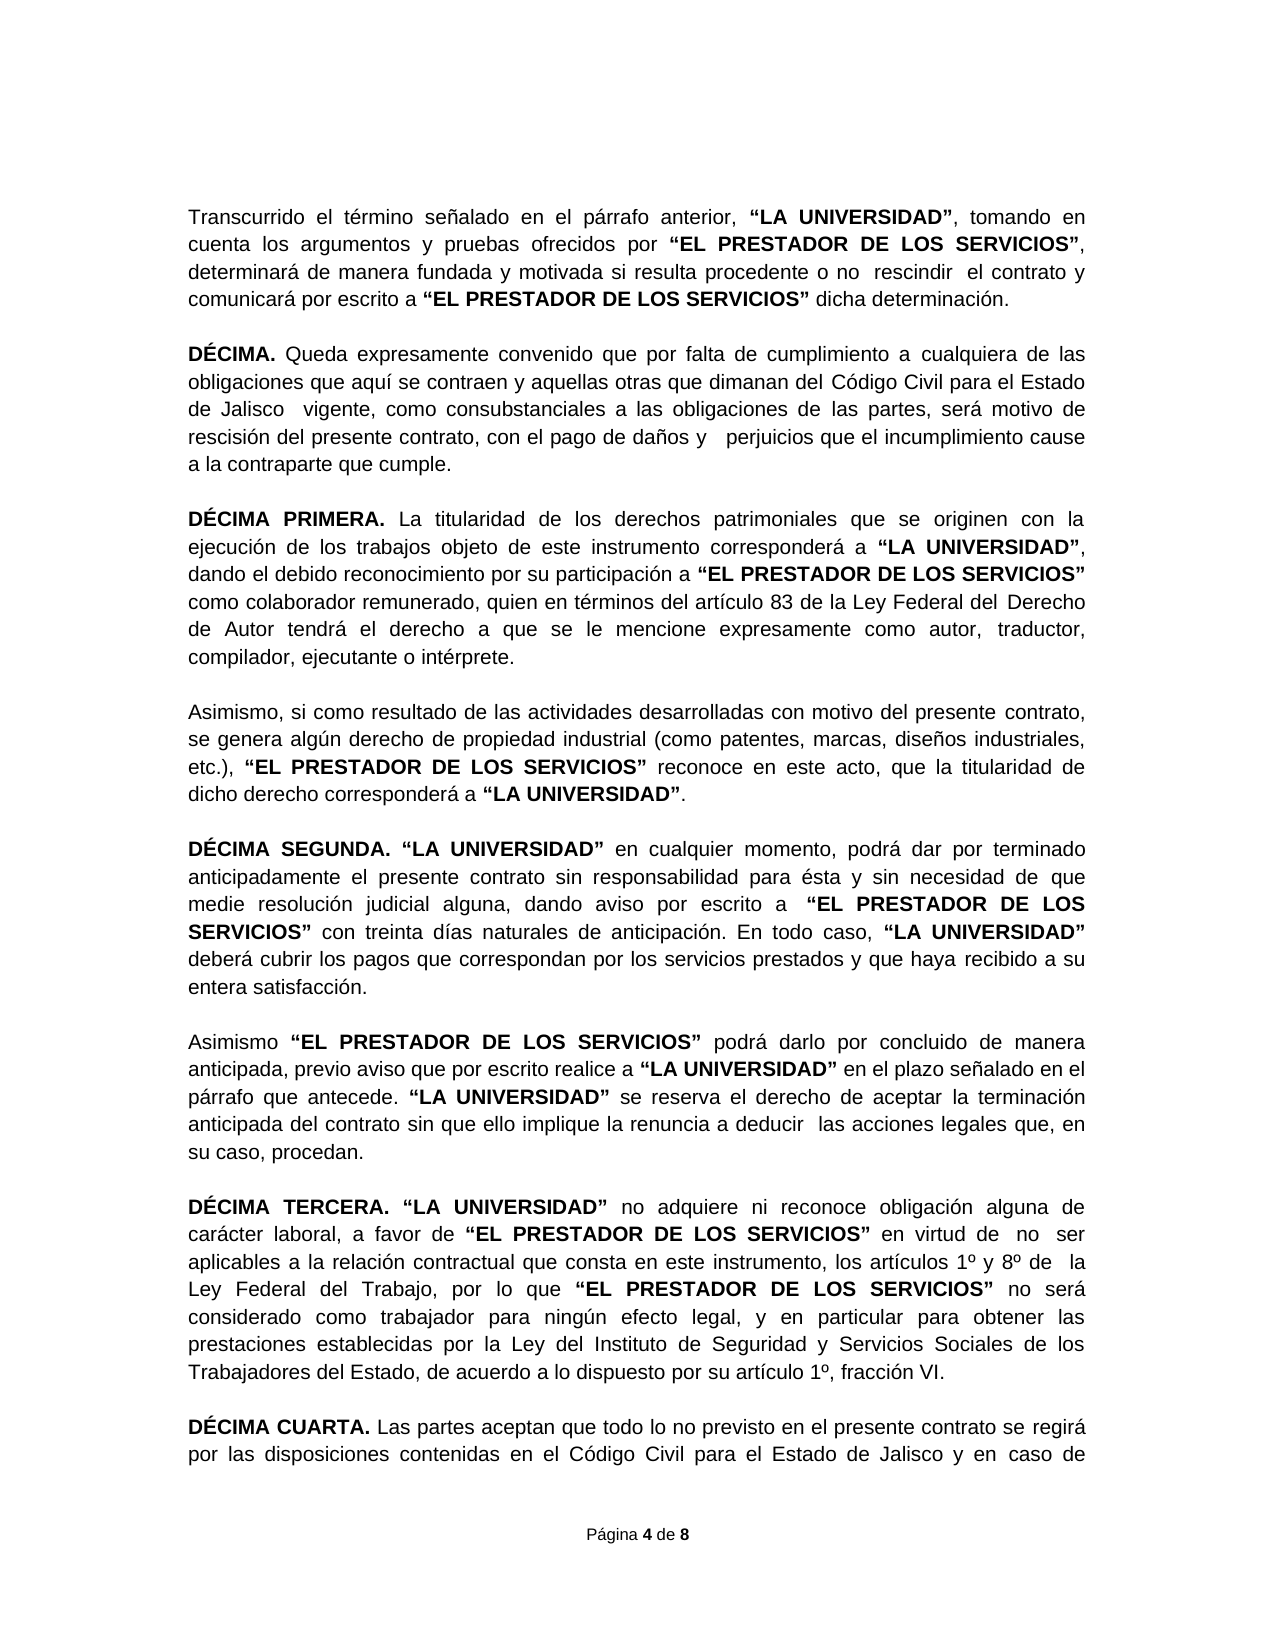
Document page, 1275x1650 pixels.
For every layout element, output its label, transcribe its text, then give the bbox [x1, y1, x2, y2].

text DÉCIMA SEGUNDA. “LA UNIVERSIDAD” en cualquier momento, podrá dar por terminado anticipadamente el presente contrato sin responsabilidad para ésta y sin necesidad de que medie resolución judicial alguna, dando aviso por escrito a “EL PRESTADOR DE LOS SERVICIOS” con treinta días naturales de anticipación. En todo caso, “LA UNIVERSIDAD” deberá cubrir los pagos que correspondan por los servicios prestados y que haya recibido a su entera satisfacción. [188, 837, 1086, 999]
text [188, 1415, 1086, 1466]
text Asimismo, si como resultado de las actividades desarrolladas con motivo del presente contrato, se genera algún derecho de propiedad industrial (como patentes, marcas, diseños industriales, etc.), “EL PRESTADOR DE LOS SERVICIOS” reconoce en este acto, que la titularidad de dicho derecho corresponderá a “LA UNIVERSIDAD”. [188, 700, 1086, 806]
text DÉCIMA. Queda expresamente convenido que por falta de cumplimiento a cualquiera de las obligaciones que aquí se contraen y aquellas otras que dimanan del Código Civil para el Estado de Jalisco vigente, como consubstanciales a las obligaciones de las partes, será motivo de rescisión del presente contrato, con el pago de daños y perjuicios que el incumplimiento cause a la contraparte que cumple. [188, 342, 1086, 476]
text Transcurrido el término señalado en el párrafo anterior, “LA UNIVERSIDAD”, tomando en cuenta los argumentos y pruebas ofrecidos por “EL PRESTADOR DE LOS SERVICIOS”, determinará de manera fundada y motivada si resulta procedente o no rescindir el contrato y comunicará por escrito a “EL PRESTADOR DE LOS SERVICIOS” dicha determinación. [188, 205, 1086, 311]
text Asimismo “EL PRESTADOR DE LOS SERVICIOS” podrá darlo por concluido de manera anticipada, previo aviso que por escrito realice a “LA UNIVERSIDAD” en el plazo señalado en el párrafo que antecede. “LA UNIVERSIDAD” se reserva el derecho de aceptar la terminación anticipada del contrato sin que ello implique la renuncia a deducir las acciones legales que, en su caso, procedan. [188, 1030, 1086, 1164]
text DÉCIMA PRIMERA. La titularidad de los derechos patrimoniales que se originen con la ejecución de los trabajos objeto de este instrumento corresponderá a “LA UNIVERSIDAD”, dando el debido reconocimiento por su participación a “EL PRESTADOR DE LOS SERVICIOS” como colaborador remunerado, quien en términos del artículo 83 de la Ley Federal del Derecho de Autor tendrá el derecho a que se le mencione expresamente como autor, traductor, compilador, ejecutante o intérprete. [188, 507, 1086, 669]
text DÉCIMA TERCERA. “LA UNIVERSIDAD” no adquiere ni reconoce obligación alguna de carácter laboral, a favor de “EL PRESTADOR DE LOS SERVICIOS” en virtud de no ser aplicables a la relación contractual que consta en este instrumento, los artículos 1º y 8º de la Ley Federal del Trabajo, por lo que “EL PRESTADOR DE LOS SERVICIOS” no será considerado como trabajador para ningún efecto legal, y en particular para obtener las prestaciones establecidas por la Ley del Instituto de Seguridad y Servicios Sociales de los Trabajadores del Estado, de acuerdo a lo dispuesto por su artículo 1º, fracción VI. [188, 1195, 1086, 1384]
